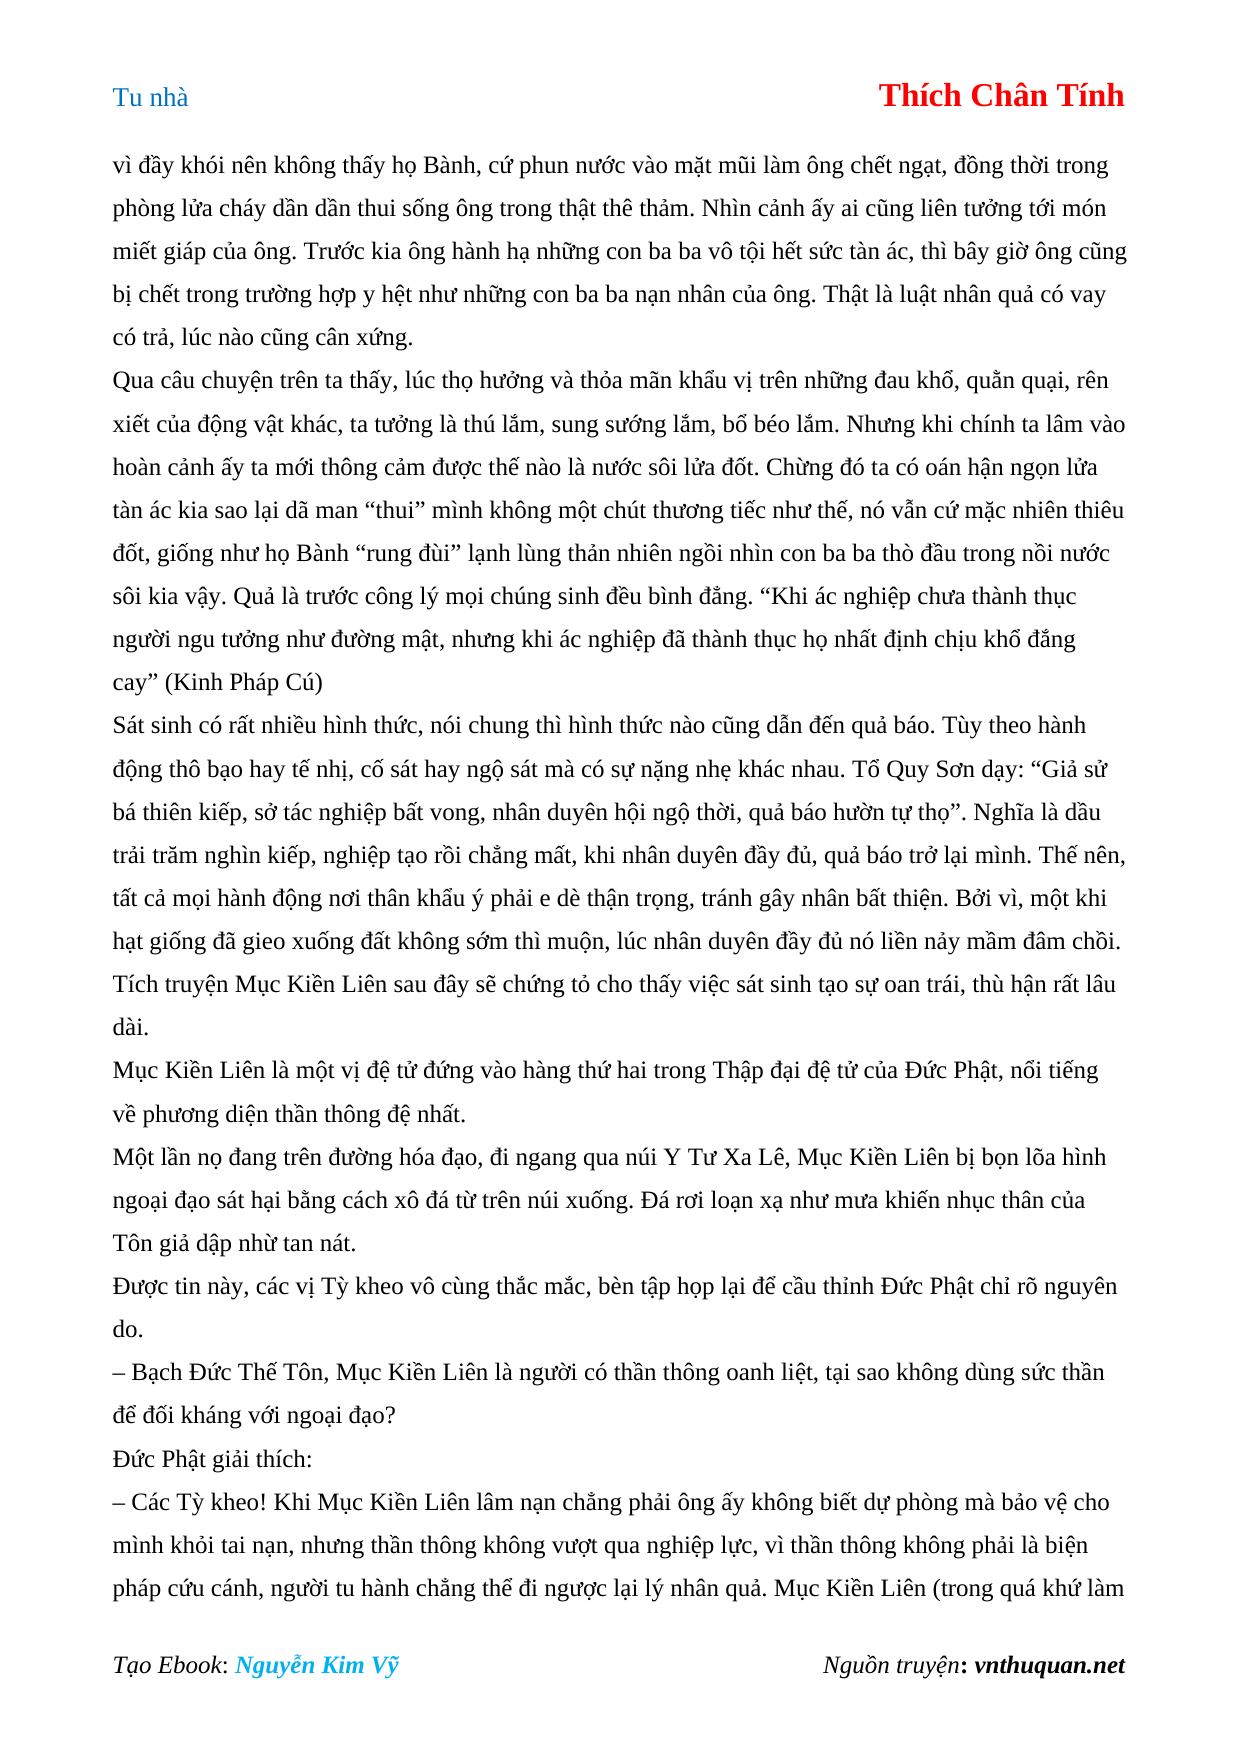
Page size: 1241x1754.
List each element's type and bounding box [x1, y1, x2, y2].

text [112, 150, 1128, 1602]
